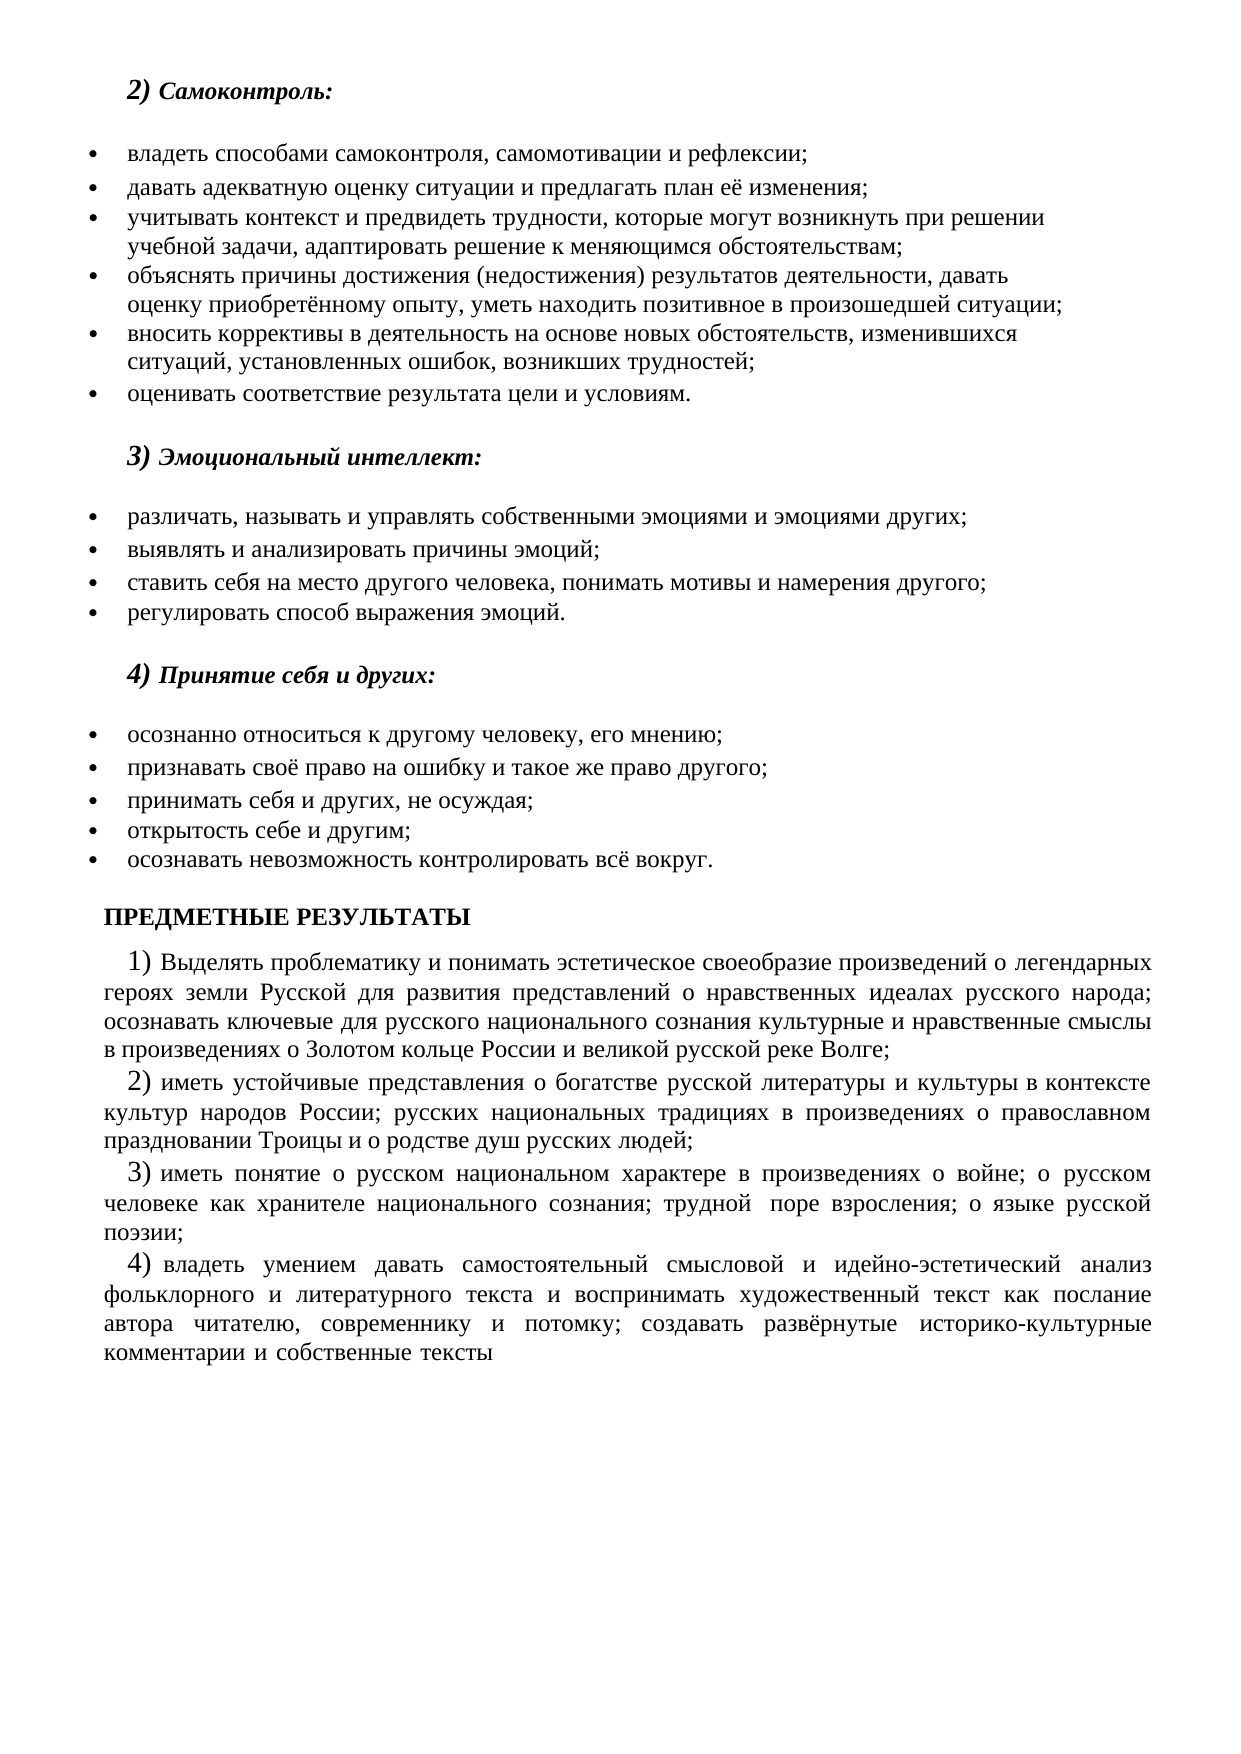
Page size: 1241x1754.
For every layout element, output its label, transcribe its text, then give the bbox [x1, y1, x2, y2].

subtitle Эмоциональный интеллект: [127, 438, 1169, 471]
list объяснять причины достижения (недостижения) результатов деятельности, давать оценку приобретённому опыту, уметь находить позитивное в произошедшей ситуации; [89, 260, 1066, 318]
subtitle Самоконтроль: [127, 72, 1169, 105]
list осознавать невозможность контролировать всё вокруг. [89, 844, 1169, 873]
subtitle ПРЕДМЕТНЫЕ РЕЗУЛЬТАТЫ [103, 902, 1169, 931]
list регулировать способ выражения эмоций. [89, 597, 1169, 626]
list учитывать контекст и предвидеть трудности, которые могут возникнуть при решении учебной задачи, адаптировать решение к меняющимся обстоятельствам; [89, 202, 1079, 260]
list иметь понятие о русском национальном характере в произведениях о войне; о русском человеке как хранителе национального сознания; трудной поре взросления; о языке русской поэзии; [103, 1154, 1151, 1245]
list признавать своё право на ошибку и такое же право другого; [89, 748, 1169, 782]
list осознанно относиться к другому человеку, его мнению; [89, 719, 1169, 748]
list давать адекватную оценку ситуации и предлагать план её изменения; [89, 169, 1169, 202]
list ставить себя на место другого человека, понимать мотивы и намерения другого; [89, 564, 1169, 597]
list владеть способами самоконтроля, самомотивации и рефлексии; [89, 135, 1169, 169]
list принимать себя и других, не осуждая; [89, 782, 1169, 815]
list вносить коррективы в деятельность на основе новых обстоятельств, изменившихся ситуаций, установленных ошибок, возникших трудностей; [89, 318, 1049, 375]
list выявлять и анализировать причины эмоций; [89, 530, 1169, 564]
list различать, называть и управлять собственными эмоциями и эмоциями других; [89, 501, 1169, 530]
subtitle Принятие себя и других: [127, 656, 1169, 689]
list Выделять проблематику и понимать эстетическое своеобразие произведений о легендарных героях земли Русской для развития представлений о нравственных идеалах русского народа; осознавать ключевые для русского национального сознания культурные и нравственные смыслы в произведениях о Золотом кольце России и великой русской реке Волге; [103, 943, 1152, 1063]
list владеть умением давать самостоятельный смысловой и идейно-эстетический анализ фольклорного и литературного текста и воспринимать художественный текст как послание автора читателю, современнику и потомку; создавать развёрнутые историко-культурные комментарии и собственные тексты [103, 1246, 1152, 1365]
list иметь устойчивые представления о богатстве русской литературы и культуры в контексте культур народов России; русских национальных традициях в произведениях о православном праздновании Троицы и о родстве душ русских людей; [103, 1063, 1151, 1154]
list открытость себе и другим; [89, 815, 1169, 844]
list оценивать соответствие результата цели и условиям. [89, 375, 1169, 409]
